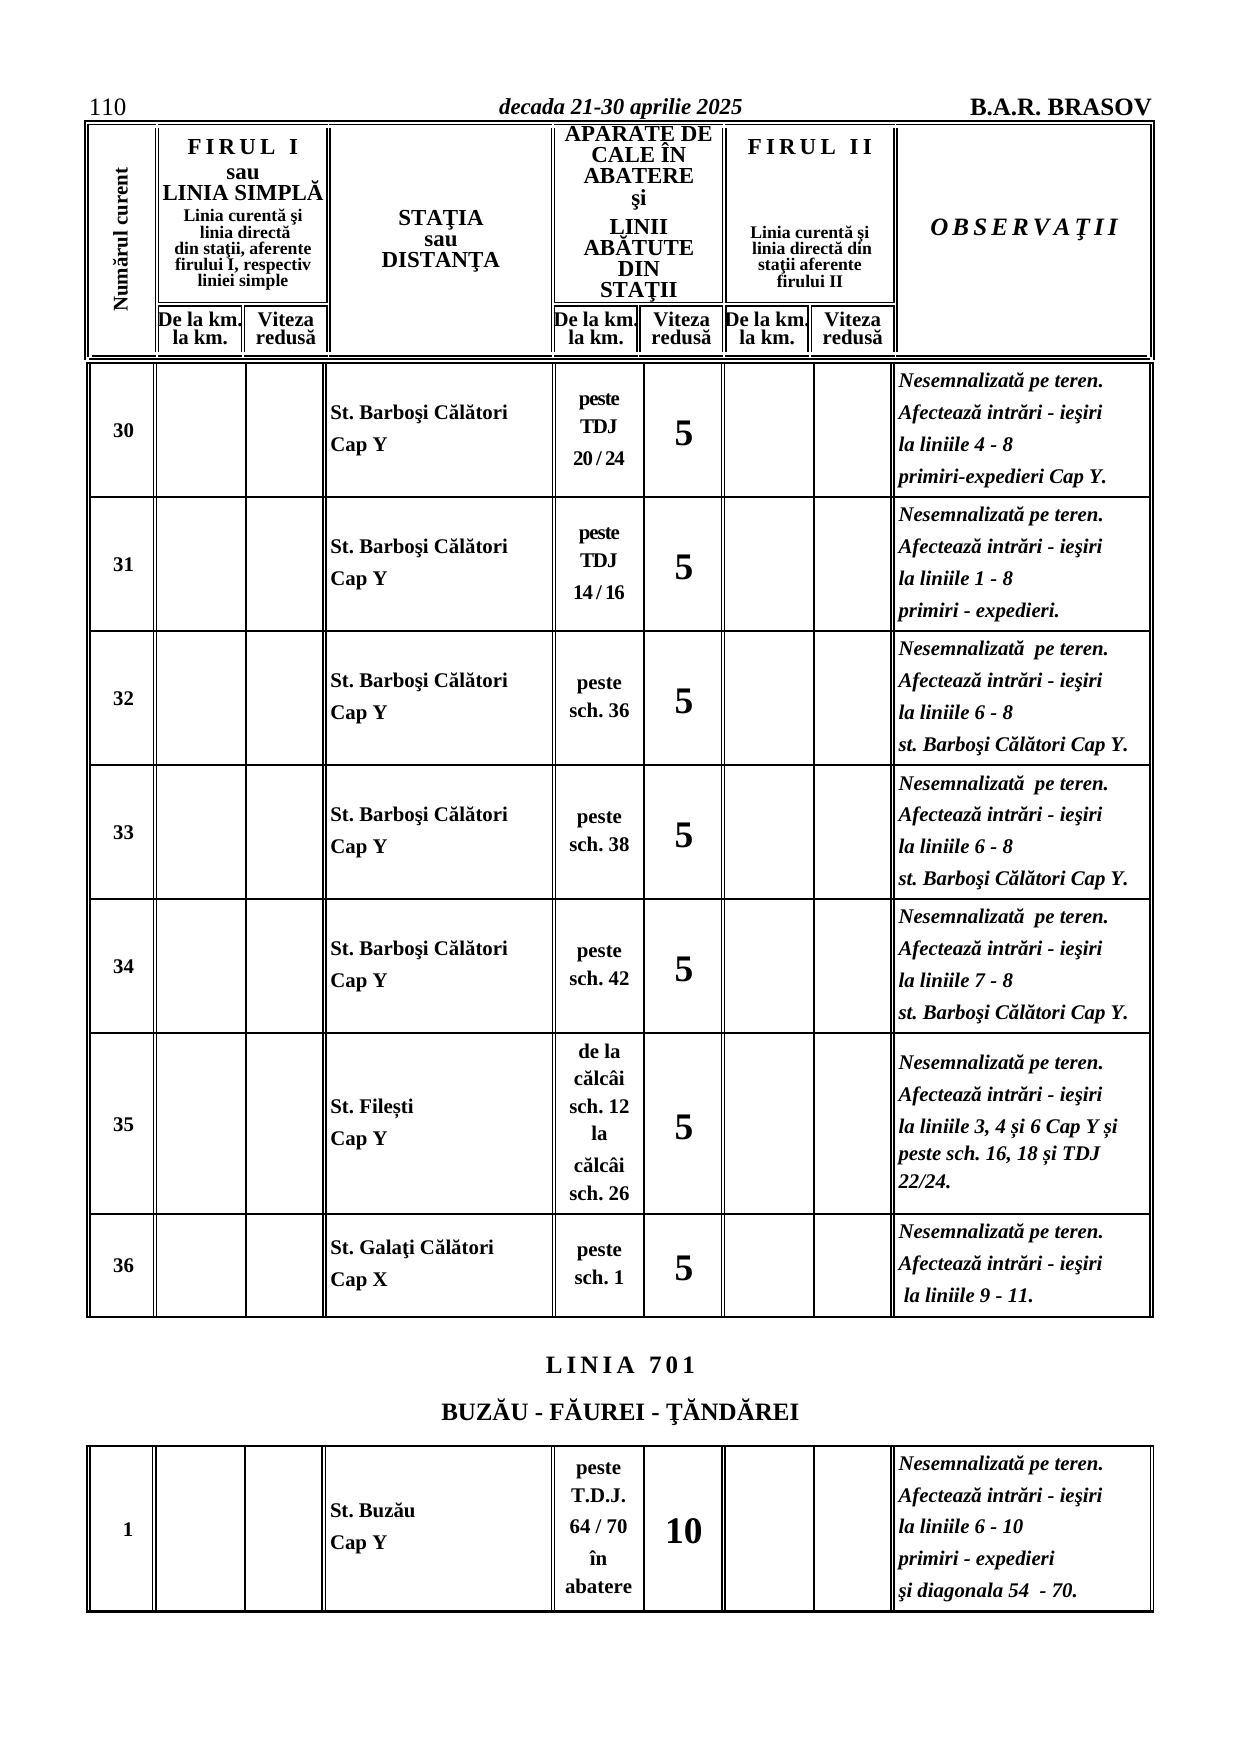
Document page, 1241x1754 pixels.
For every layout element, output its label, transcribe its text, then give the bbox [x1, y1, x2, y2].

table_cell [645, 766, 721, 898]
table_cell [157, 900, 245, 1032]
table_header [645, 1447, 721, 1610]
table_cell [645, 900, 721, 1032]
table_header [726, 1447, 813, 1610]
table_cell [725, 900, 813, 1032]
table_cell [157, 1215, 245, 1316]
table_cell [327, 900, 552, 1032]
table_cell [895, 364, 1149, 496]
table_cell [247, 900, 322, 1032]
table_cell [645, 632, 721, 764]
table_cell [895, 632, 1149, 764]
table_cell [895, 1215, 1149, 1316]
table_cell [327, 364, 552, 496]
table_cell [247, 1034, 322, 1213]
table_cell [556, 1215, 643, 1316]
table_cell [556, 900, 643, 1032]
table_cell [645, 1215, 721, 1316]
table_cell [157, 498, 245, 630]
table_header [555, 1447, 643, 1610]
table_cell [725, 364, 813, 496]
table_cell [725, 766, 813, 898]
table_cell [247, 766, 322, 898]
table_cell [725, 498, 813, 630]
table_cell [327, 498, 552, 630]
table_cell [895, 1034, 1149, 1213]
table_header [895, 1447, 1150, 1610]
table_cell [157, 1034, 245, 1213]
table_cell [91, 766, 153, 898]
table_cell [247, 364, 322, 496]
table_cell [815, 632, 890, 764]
subtitle BUZĂU - FĂUREI - ŢĂNDĂREI [94, 1397, 1146, 1426]
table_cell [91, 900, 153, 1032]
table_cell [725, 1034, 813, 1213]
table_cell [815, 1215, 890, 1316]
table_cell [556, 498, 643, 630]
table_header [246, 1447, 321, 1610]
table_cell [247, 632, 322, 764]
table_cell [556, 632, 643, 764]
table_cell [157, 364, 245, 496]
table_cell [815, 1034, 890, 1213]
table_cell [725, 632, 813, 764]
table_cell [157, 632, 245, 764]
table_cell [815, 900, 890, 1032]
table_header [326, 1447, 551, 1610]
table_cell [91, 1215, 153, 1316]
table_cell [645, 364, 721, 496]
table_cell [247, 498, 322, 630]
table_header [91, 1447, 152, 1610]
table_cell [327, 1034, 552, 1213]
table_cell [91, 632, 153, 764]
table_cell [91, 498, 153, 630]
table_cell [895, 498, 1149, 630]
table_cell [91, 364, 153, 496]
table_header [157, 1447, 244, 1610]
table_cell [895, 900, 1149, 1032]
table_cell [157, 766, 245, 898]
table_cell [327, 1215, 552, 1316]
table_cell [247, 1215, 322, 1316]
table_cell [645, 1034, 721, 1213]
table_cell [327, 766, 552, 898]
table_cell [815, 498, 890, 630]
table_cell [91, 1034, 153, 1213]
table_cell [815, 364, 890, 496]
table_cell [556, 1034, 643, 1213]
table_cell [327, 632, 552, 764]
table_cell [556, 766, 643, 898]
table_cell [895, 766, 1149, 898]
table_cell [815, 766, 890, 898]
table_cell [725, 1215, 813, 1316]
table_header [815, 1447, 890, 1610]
text LINIA 701 [94, 1350, 1146, 1379]
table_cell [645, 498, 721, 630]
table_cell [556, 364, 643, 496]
